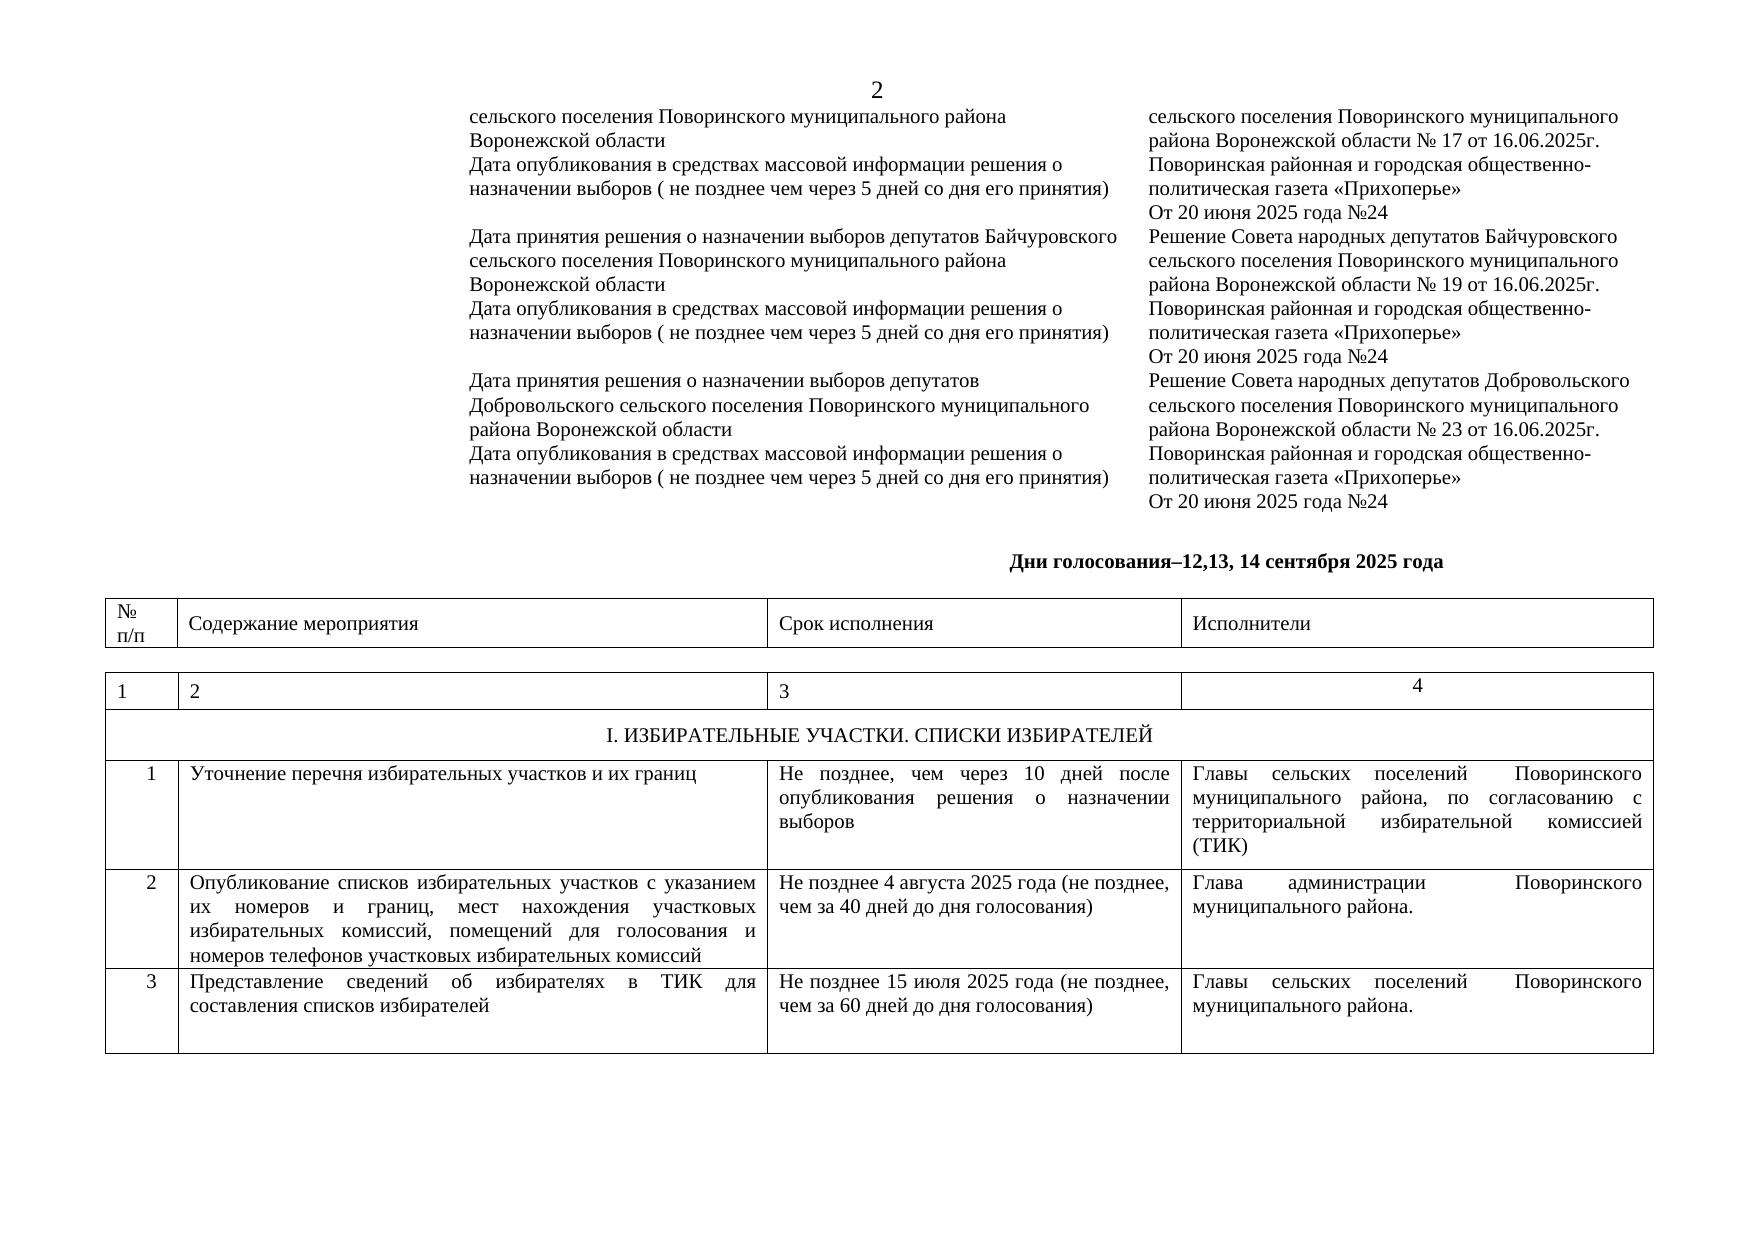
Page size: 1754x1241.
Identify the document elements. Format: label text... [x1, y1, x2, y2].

table_header Дни голосования–12,13, 14 сентября 2025 года [602, 537, 1636, 573]
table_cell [1137, 104, 1647, 152]
table_cell Дата опубликования в средствах массовой информации решения о назначении выборов ( не позднее чем через 5 дней со дня его принятия) [458, 441, 1137, 513]
table_cell Главы сельских поселений Поворинского муниципального района. [1182, 969, 1653, 1053]
table_cell Представление сведений об избирателях в ТИК для составления списков избирателей [179, 969, 767, 1053]
table_cell Опубликование списков избирательных участков с указанием их номеров и границ, мест нахождения участковых избирательных комиссий, помещений для голосования и номеров телефонов участковых избирательных комиссий [179, 870, 767, 967]
table_cell Не позднее 15 июля 2025 года (не позднее, чем за 60 дней до дня голосования) [768, 969, 1181, 1053]
table_cell Глава администрации Поворинского муниципального района. [1182, 870, 1653, 967]
table_cell Дата опубликования в средствах массовой информации решения о назначении выборов ( не позднее чем через 5 дней со дня его принятия) [458, 296, 1137, 368]
table_cell Дата опубликования в средствах массовой информации решения о назначении выборов ( не позднее чем через 5 дней со дня его принятия) [458, 152, 1137, 224]
table_cell Дата принятия решения о назначении выборов депутатов Байчуровского сельского поселения Поворинского муниципального района Воронежской области [458, 224, 1137, 296]
table_header 2 [179, 673, 767, 709]
table_cell Решение Совета народных депутатов Добровольского сельского поселения Поворинского муниципального района Воронежской области № 23 от 16.06.2025г. [1137, 369, 1647, 441]
table_cell I. ИЗБИРАТЕЛЬНЫЕ УЧАСТКИ. СПИСКИ ИЗБИРАТЕЛЕЙ [106, 710, 1653, 759]
table_header 1 [106, 673, 178, 709]
table_cell Поворинская районная и городская общественно- политическая газета «Прихоперье» От 20 июня 2025 года №24 [1137, 152, 1647, 224]
table_cell [106, 870, 178, 967]
table_header 3 [768, 673, 1181, 709]
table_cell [458, 104, 1137, 152]
table_cell Уточнение перечня избирательных участков и их границ [179, 761, 767, 869]
table_cell Дата принятия решения о назначении выборов депутатов Добровольского сельского поселения Поворинского муниципального района Воронежской области [458, 369, 1137, 441]
table_header 4 [1182, 673, 1653, 709]
table_cell [106, 761, 178, 869]
table_cell Поворинская районная и городская общественно- политическая газета «Прихоперье» От 20 июня 2025 года №24 [1137, 441, 1647, 513]
table_cell Не позднее 4 августа 2025 года (не позднее, чем за 40 дней до дня голосования) [768, 870, 1181, 967]
table_header Содержание мероприятия [178, 599, 767, 647]
table_header № п/п [106, 599, 177, 647]
table_cell Главы сельских поселений Поворинского муниципального района, по согласованию с территориальной избирательной комиссией (ТИК) [1182, 761, 1653, 869]
table_cell Не позднее, чем через 10 дней после опубликования решения о назначении выборов [768, 761, 1181, 869]
table_cell [106, 969, 178, 1053]
table_header Исполнители [1182, 599, 1653, 647]
table_header Срок исполнения [768, 599, 1181, 647]
table_cell Поворинская районная и городская общественно- политическая газета «Прихоперье» От 20 июня 2025 года №24 [1137, 296, 1647, 368]
table_cell Решение Совета народных депутатов Байчуровского сельского поселения Поворинского муниципального района Воронежской области № 19 от 16.06.2025г. [1137, 224, 1647, 296]
